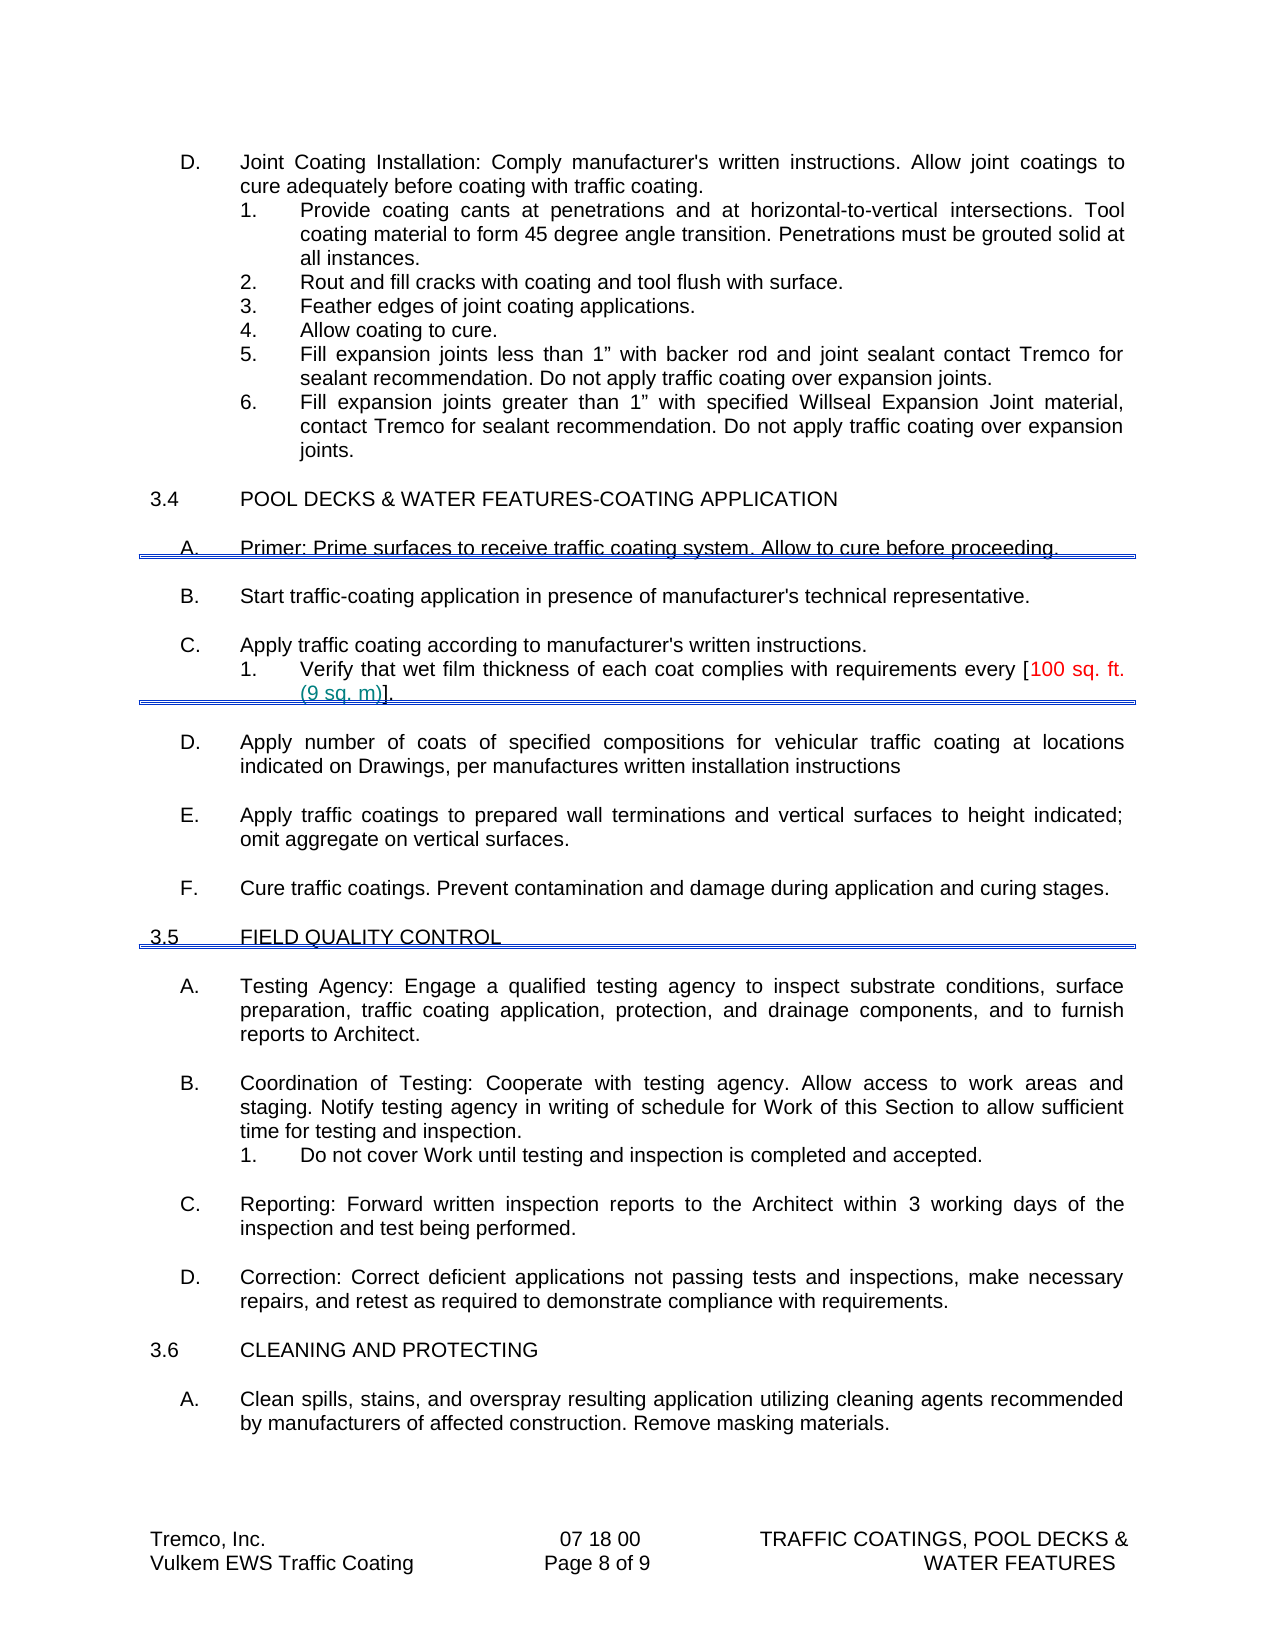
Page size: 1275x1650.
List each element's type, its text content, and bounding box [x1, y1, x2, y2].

text Do not cover Work until testing and inspection is completed and accepted. [240, 1143, 1125, 1167]
text Fill expansion joints greater than 1” with specified Willseal Expansion Joint material, contact Tremco for sealant recommendation. Do not apply traffic coating over expansion joints. [240, 389, 1125, 461]
text Primer: Prime surfaces to receive traffic coating system. Allow to cure before proceeding. [180, 535, 1125, 554]
text Clean spills, stains, and overspray resulting application utilizing cleaning agents recommended by manufacturers of affected construction. Remove masking materials. [180, 1386, 1125, 1434]
text POOL DECKS & WATER FEATURES-COATING APPLICATION [150, 486, 1125, 510]
text Rout and fill cracks with coating and tool flush with surface. [240, 270, 1125, 294]
text Apply traffic coating according to manufacturer's written instructions. [180, 633, 1125, 657]
text FIELD QUALITY CONTROL [150, 925, 1125, 944]
text Correction: Correct deficient applications not passing tests and inspections, make necessary repairs, and retest as required to demonstrate compliance with requirements. [180, 1264, 1125, 1312]
text Apply traffic coatings to prepared wall terminations and vertical surfaces to height indicated; omit aggregate on vertical surfaces. [180, 803, 1125, 851]
text Fill expansion joints less than 1” with backer rod and joint sealant contact Tremco for sealant recommendation. Do not apply traffic coating over expansion joints. [240, 342, 1125, 389]
text Testing Agency: Engage a qualified testing agency to inspect substrate conditions, surface preparation, traffic coating application, protection, and drainage components, and to furnish reports to Architect. [180, 974, 1125, 1046]
text Provide coating cants at penetrations and at horizontal-to-vertical intersections. Tool coating material to form 45 degree angle transition. Penetrations must be grouted solid at all instances. [240, 198, 1125, 270]
text Verify that wet film thickness of each coat complies with requirements every [100 sq. ft. (9 sq. m)]. [240, 657, 1125, 700]
text Cure traffic coatings. Prevent contamination and damage during application and curing stages. [180, 876, 1125, 900]
text Joint Coating Installation: Comply manufacturer's written instructions. Allow joint coatings to cure adequately before coating with traffic coating. [180, 150, 1125, 198]
text Allow coating to cure. [240, 318, 1125, 342]
text Feather edges of joint coating applications. [240, 294, 1125, 318]
text Apply number of coats of specified compositions for vehicular traffic coating at locations indicated on Drawings, per manufactures written installation instructions [180, 730, 1125, 778]
text Coordination of Testing: Cooperate with testing agency. Allow access to work areas and staging. Notify testing agency in writing of schedule for Work of this Section to allow sufficient time for testing and inspection. [180, 1071, 1125, 1143]
text Start traffic-coating application in presence of manufacturer's technical representative. [180, 584, 1125, 608]
text CLEANING AND PROTECTING [150, 1337, 1125, 1361]
text Reporting: Forward written inspection reports to the Architect within 3 working days of the inspection and test being performed. [180, 1192, 1125, 1239]
